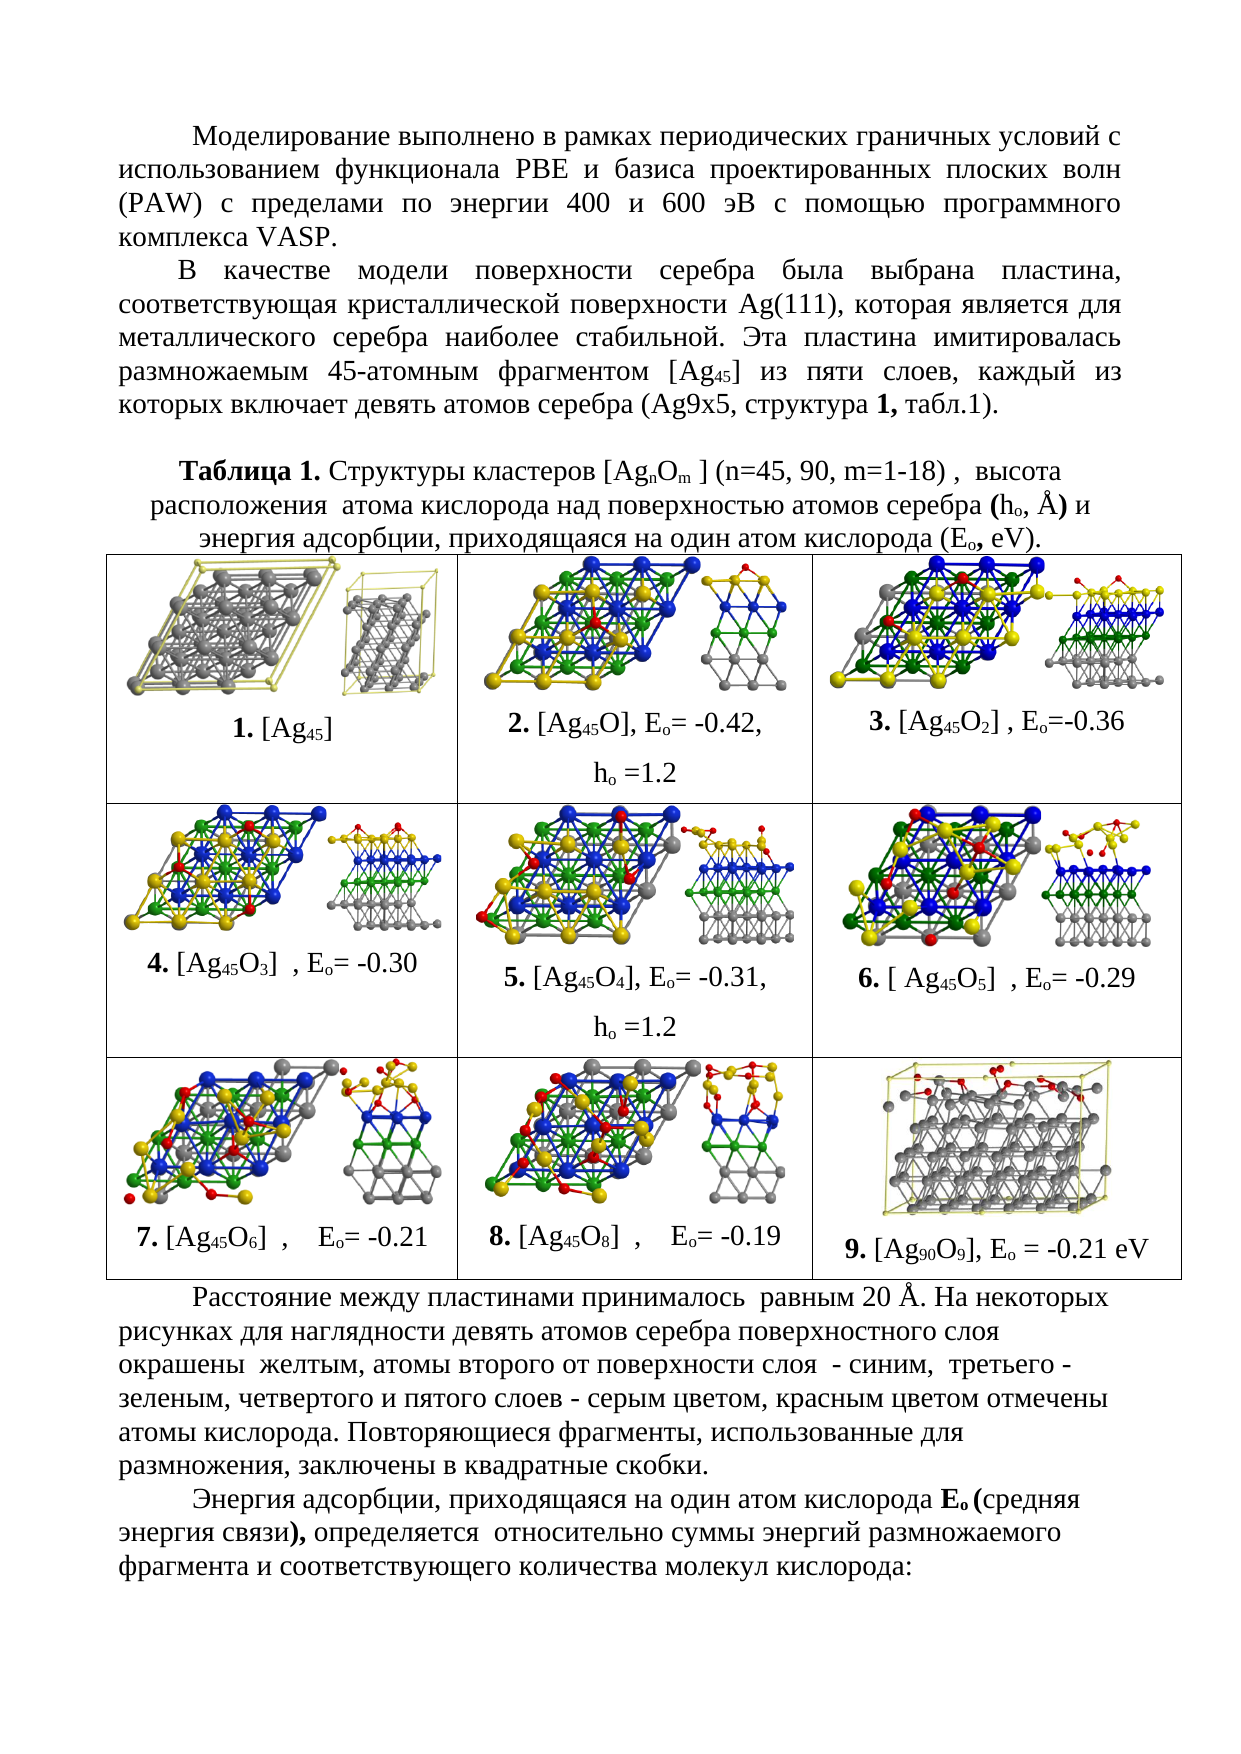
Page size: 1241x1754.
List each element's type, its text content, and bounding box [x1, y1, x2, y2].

table_header 3. [Ag45O2] , Eo=-0.36 [813, 555, 1181, 803]
picture [123, 804, 442, 931]
picture [484, 1058, 786, 1204]
table_cell 9. [Ag90O9], Eo = -0.21 eV [813, 1058, 1181, 1278]
text Расстояние между пластинами принималось равным 20 Å. На некоторых рисунках для наглядности девять атомов серебра поверхностного слоя окрашены желтым, атомы второго от поверхности слоя - синим, третьего - зеленым, четвертого и пятого слоев - серым цветом, красным цветом отмечены атомы кислорода. Повторяющиеся фрагменты, использованные для размножения, заключены в квадратные скобки. [118, 1280, 1122, 1481]
text Таблица 1. Структуры кластеров [AgnOm ] (n=45, 90, m=1-18) , высота расположения атома кислорода над поверхностью атомов серебра (ho, Å) и энергия адсорбции, приходящаяся на один атом кислорода (Eo, eV). [118, 453, 1122, 554]
text Моделирование выполнено в рамках периодических граничных условий с использованием функционала PBE и базиса проектированных плоских волн (PAW) c пределами по энергии 400 и 600 эВ с помощью программного комплекса VASP. [118, 118, 1122, 252]
table_cell 6. [ Ag45O5] , Eo= -0.29 [813, 804, 1181, 1057]
picture [842, 804, 1151, 947]
table_cell 5. [Ag45O4], Eo= -0.31, ho =1.2 [458, 804, 812, 1057]
table_header 2. [Ag45O], Eo= -0.42, ho =1.2 [458, 555, 812, 803]
picture [829, 555, 1164, 689]
picture [483, 555, 787, 691]
table_cell 7. [Ag45O6] , Eo= -0.21 [107, 1058, 457, 1278]
table_header 1. [Ag45] [107, 555, 457, 803]
picture [123, 1058, 442, 1205]
picture [476, 804, 794, 945]
picture [126, 555, 439, 696]
picture [881, 1058, 1113, 1217]
table_cell 8. [Ag45O8] , Eo= -0.19 [458, 1058, 812, 1278]
text В качестве модели поверхности серебра была выбрана пластина, соответствующая кристаллической поверхности Ag(111), которая является для металлического серебра наиболее стабильной. Эта пластина имитировалась размножаемым 45-атомным фрагментом [Ag45] из пяти слоев, каждый из которых включает девять атомов серебра (Ag9x5, структура 1, табл.1). [118, 252, 1122, 420]
text Энергия адсорбции, приходящаяся на один атом кислорода Eo (средняя энергия связи), определяется относительно суммы энергий размножаемого фрагмента и соответствующего количества молекул кислорода: [118, 1481, 1122, 1581]
table_cell 4. [Ag45O3] , Eo= -0.30 [107, 804, 457, 1057]
